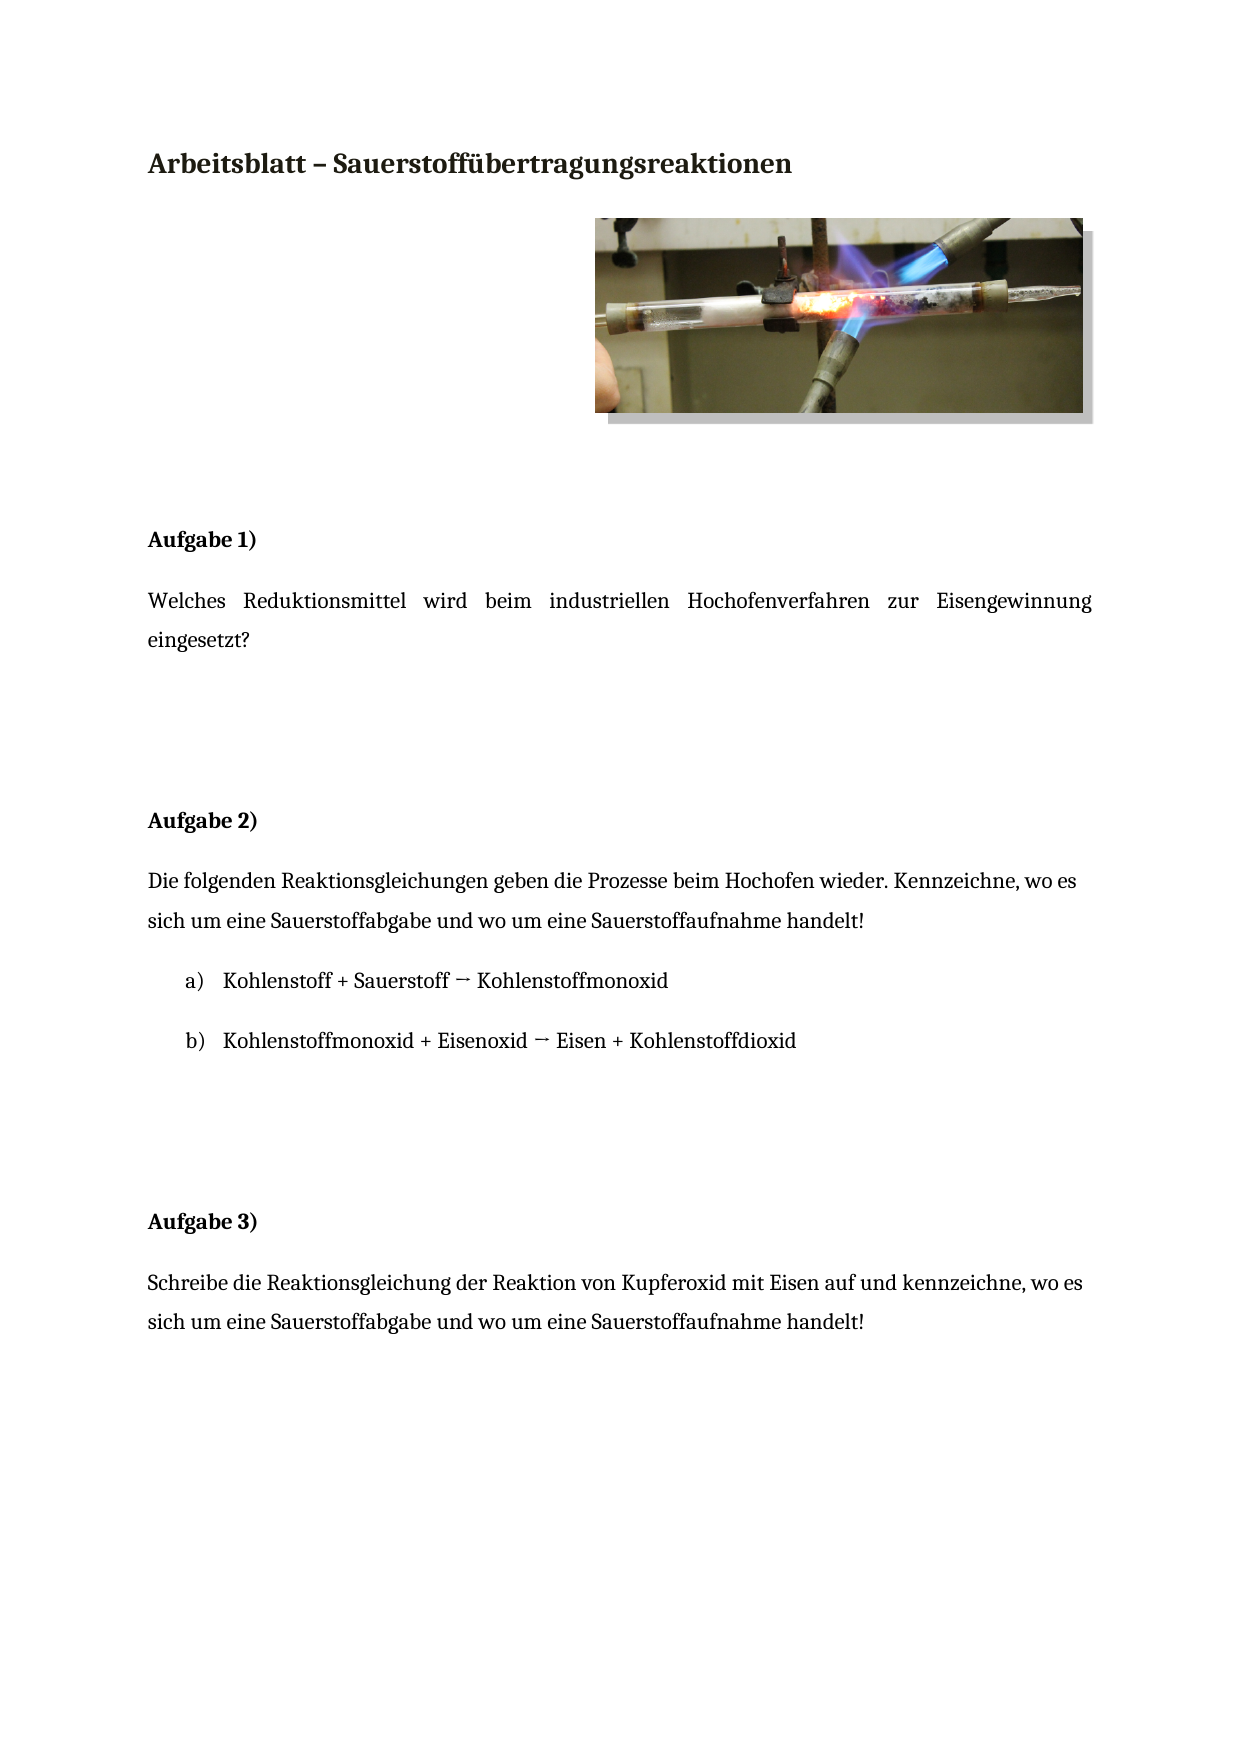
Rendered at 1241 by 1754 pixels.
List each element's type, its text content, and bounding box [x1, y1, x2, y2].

list Kohlenstoff + Sauerstoff → Kohlenstoffmonoxid [185, 968, 1093, 994]
text Schreibe die Reaktionsgleichung der Reaktion von Kupferoxid mit Eisen auf und kennzeichne, wo es sich um eine Sauerstoffabgabe und wo um eine Sauerstoffaufnahme handelt! [148, 1269, 1093, 1335]
text Aufgabe 3) [148, 1209, 1093, 1236]
list Kohlenstoffmonoxid + Eisenoxid → Eisen + Kohlenstoffdioxid [185, 1028, 1093, 1054]
picture [595, 218, 1083, 413]
text Arbeitsblatt – Sauerstoffübertragungsreaktionen [148, 148, 1093, 181]
text Aufgabe 2) [148, 808, 1093, 834]
text Aufgabe 1) [148, 527, 1093, 553]
text Die folgenden Reaktionsgleichungen geben die Prozesse beim Hochofen wieder. Kennzeichne, wo es sich um eine Sauerstoffabgabe und wo um eine Sauerstoffaufnahme handelt! [148, 868, 1093, 934]
text Welches Reduktionsmittel wird beim industriellen Hochofenverfahren zur Eisengewinnung eingesetzt? [148, 587, 1093, 653]
